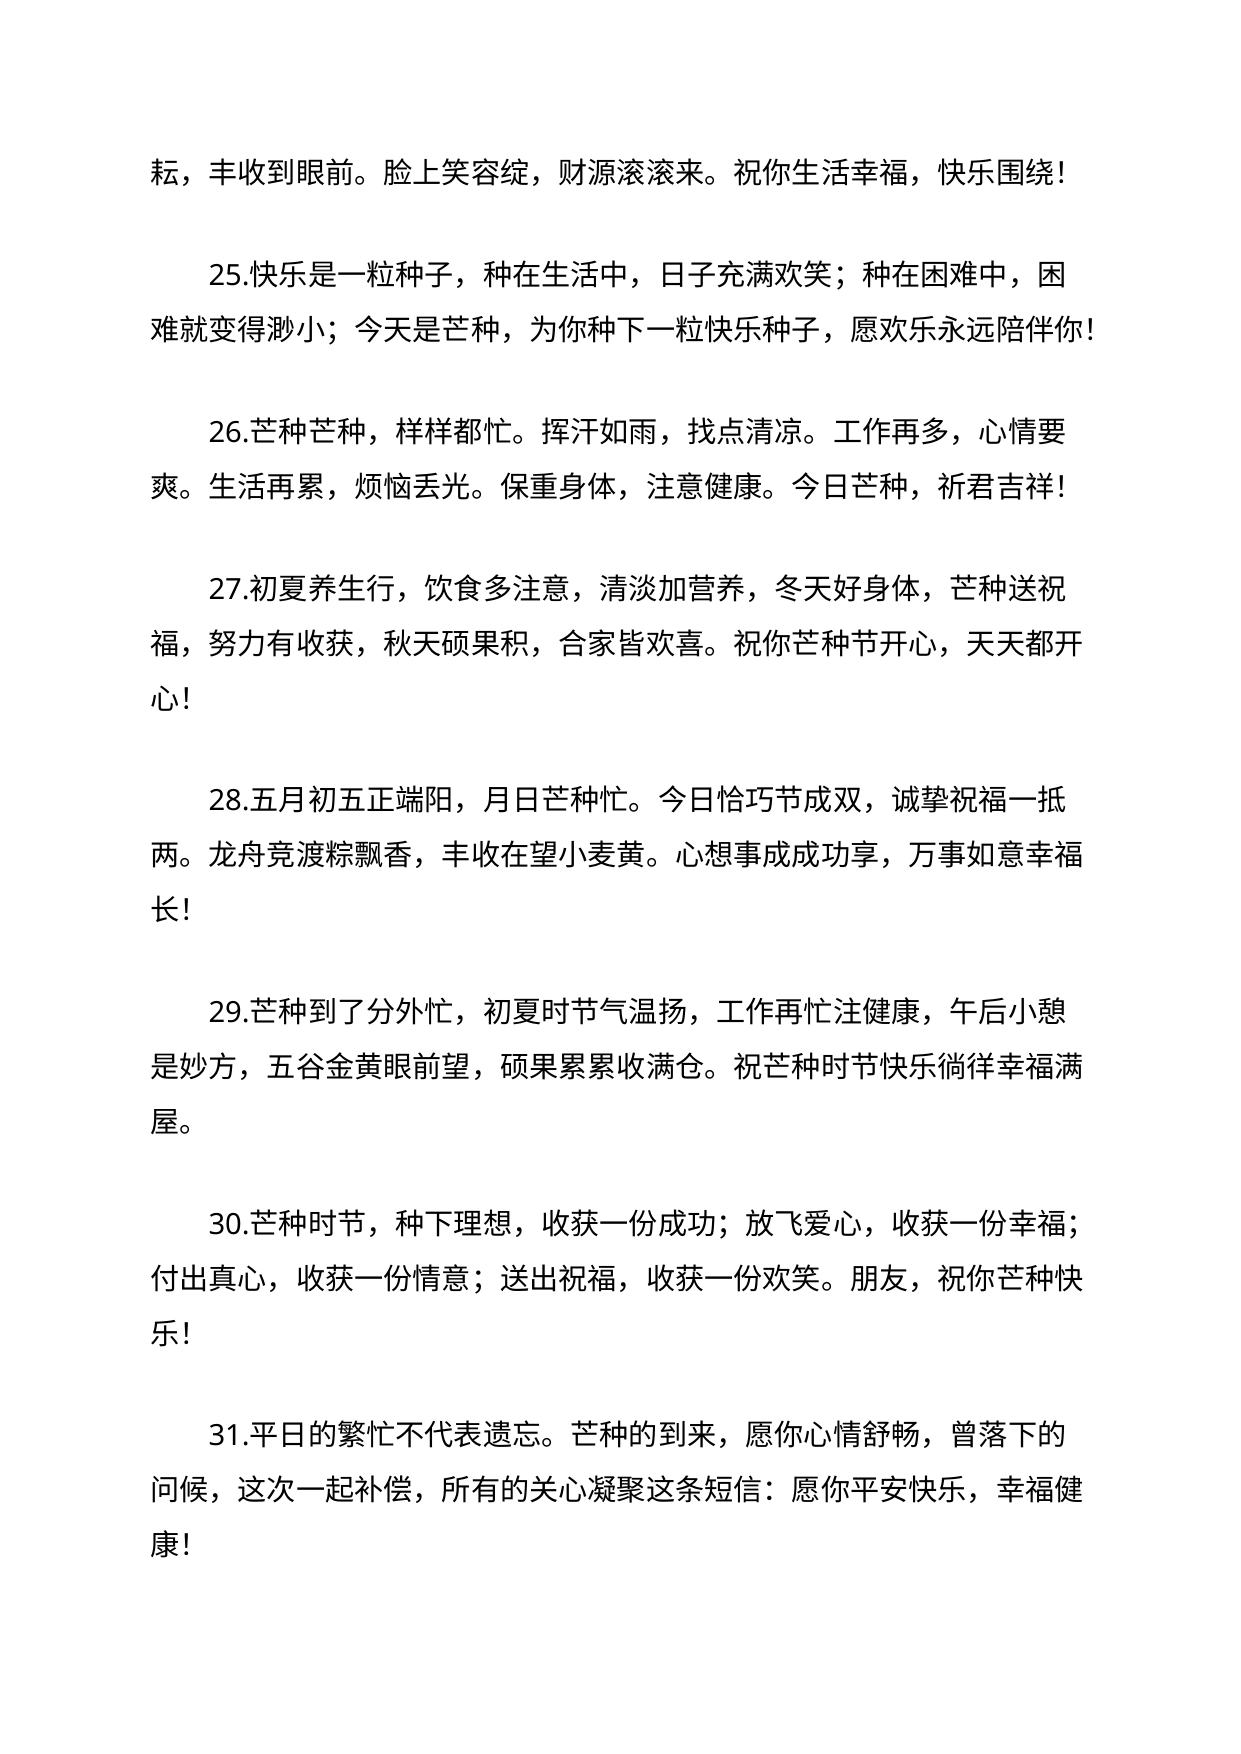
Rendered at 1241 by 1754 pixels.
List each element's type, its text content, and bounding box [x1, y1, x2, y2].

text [150, 150, 1090, 192]
text 27.初夏养生行，饮食多注意，清淡加营养，冬天好身体，芒种送祝福，努力有收获，秋天硕果积，合家皆欢喜。祝你芒种节开心，天天都开心！ [150, 565, 1090, 717]
text 26.芒种芒种，样样都忙。挥汗如雨，找点清凉。工作再多，心情要爽。生活再累，烦恼丢光。保重身体，注意健康。今日芒种，祈君吉祥！ [150, 408, 1090, 506]
text 31.平日的繁忙不代表遗忘。芒种的到来，愿你心情舒畅，曾落下的问候，这次一起补偿，所有的关心凝聚这条短信：愿你平安快乐，幸福健康！ [150, 1412, 1090, 1564]
text 29.芒种到了分外忙，初夏时节气温扬，工作再忙注健康，午后小憩是妙方，五谷金黄眼前望，硕果累累收满仓。祝芒种时节快乐徜徉幸福满屋。 [150, 989, 1090, 1141]
text 30.芒种时节，种下理想，收获一份成功；放飞爱心，收获一份幸福；付出真心，收获一份情意；送出祝福，收获一份欢笑。朋友，祝你芒种快乐！ [150, 1200, 1090, 1352]
text 28.五月初五正端阳，月日芒种忙。今日恰巧节成双，诚挚祝福一抵两。龙舟竞渡粽飘香，丰收在望小麦黄。心想事成成功享，万事如意幸福长！ [150, 777, 1090, 929]
text 25.快乐是一粒种子，种在生活中，日子充满欢笑；种在困难中，困难就变得渺小；今天是芒种，为你种下一粒快乐种子，愿欢乐永远陪伴你！ [150, 252, 1090, 349]
